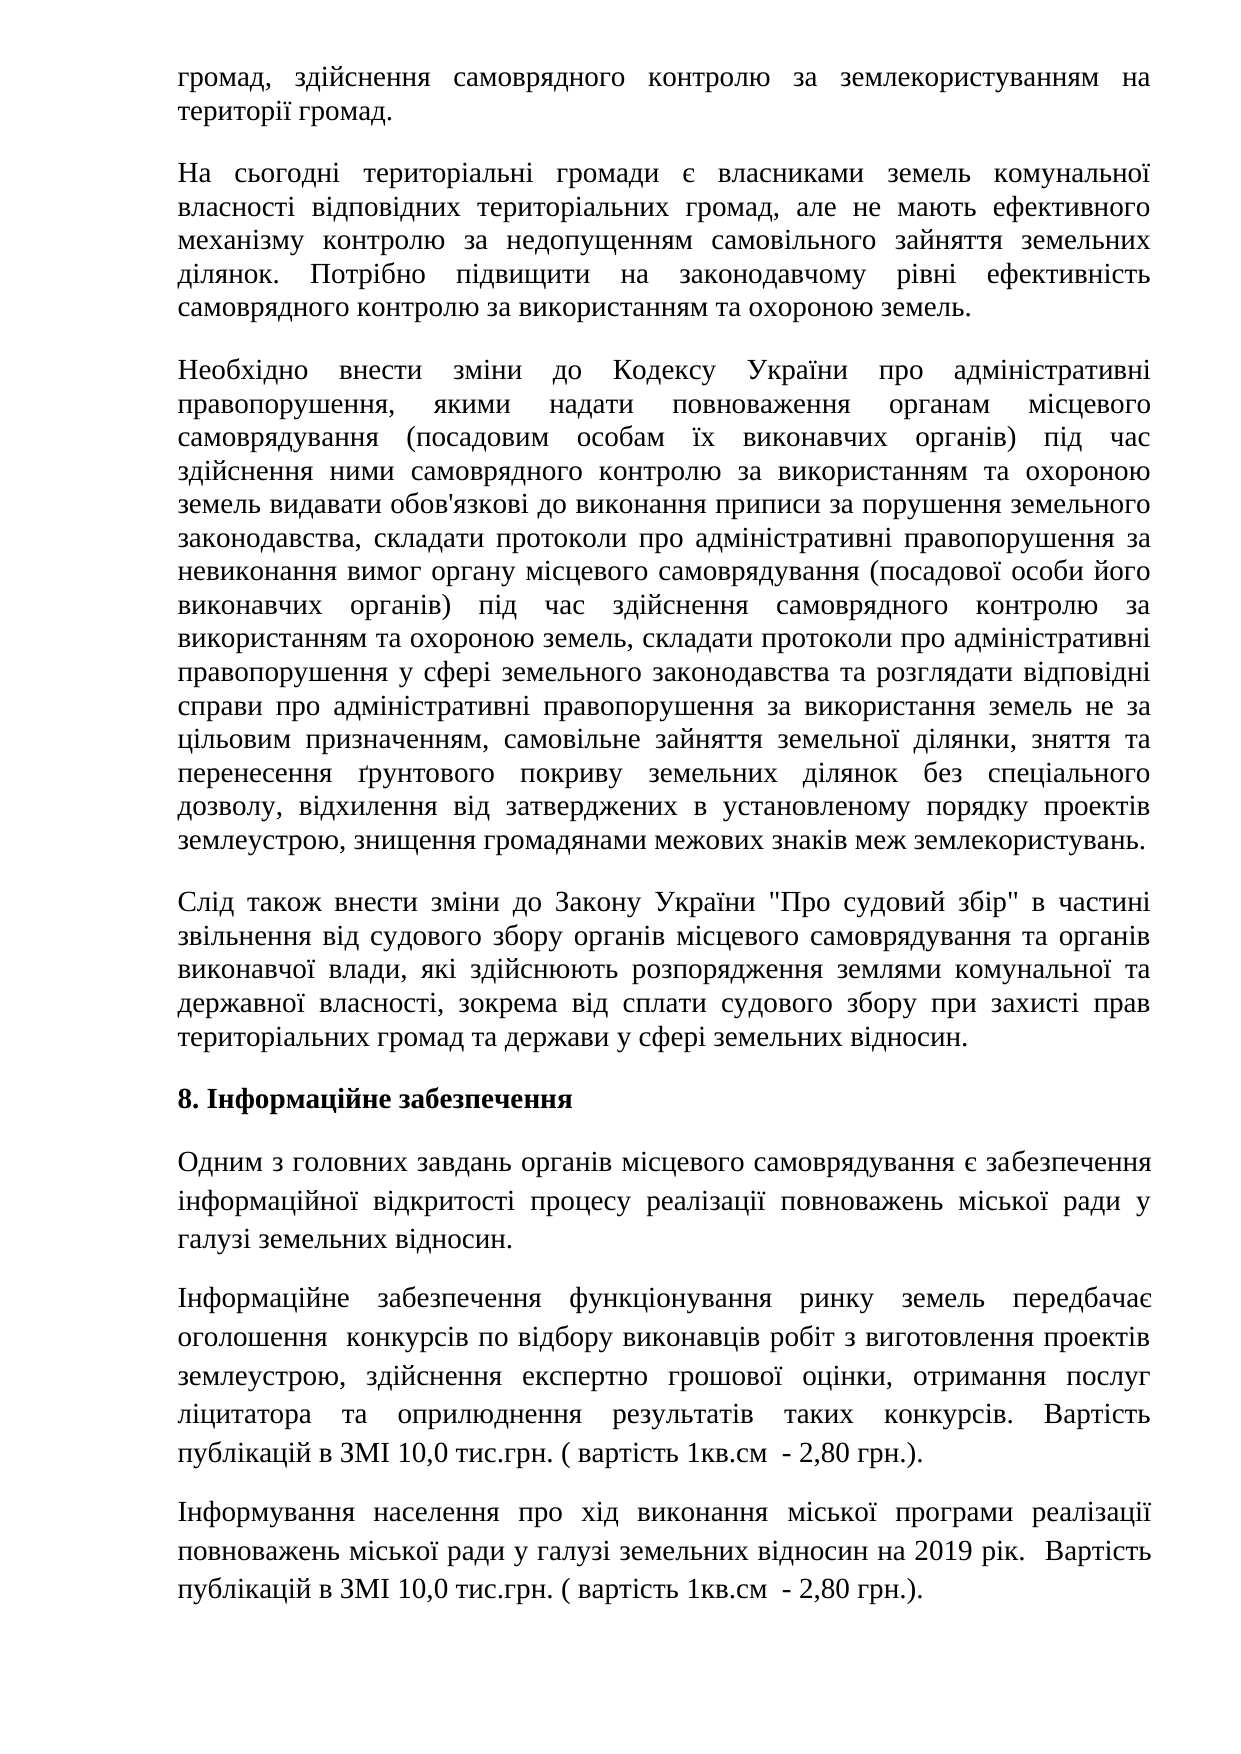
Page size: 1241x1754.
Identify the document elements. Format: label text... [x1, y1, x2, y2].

text 8. Інформаційне забезпечення [177, 1081, 1152, 1115]
text Інформаційне забезпечення функціонування ринку земель передбачає оголошення конкурсів по відбору виконавців робіт з виготовлення проектів землеустрою, здійснення експертно грошової оцінки, отримання послуг ліцитатора та оприлюднення результатів таких конкурсів. Вартість публікацій в ЗМІ 10,0 тис.грн. ( вартість 1кв.см - 2,80 грн.). [177, 1281, 1152, 1468]
text Необхідно внести зміни до Кодексу України про адміністративні правопорушення, якими надати повноваження органам місцевого самоврядування (посадовим особам їх виконавчих органів) під час здійснення ними самоврядного контролю за використанням та охороною земель видавати обов'язкові до виконання приписи за порушення земельного законодавства, складати протоколи про адміністративні правопорушення за невиконання вимог органу місцевого самоврядування (посадової особи його виконавчих органів) під час здійснення самоврядного контролю за використанням та охороною земель, складати протоколи про адміністративні правопорушення у сфері земельного законодавства та розглядати відповідні справи про адміністративні правопорушення за використання земель не за цільовим призначенням, самовільне зайняття земельної ділянки, зняття та перенесення ґрунтового покриву земельних ділянок без спеціального дозволу, відхилення від затверджених в установленому порядку проектів землеустрою, знищення громадянами межових знаків меж землекористувань. [177, 352, 1152, 855]
text Інформування населення про хід виконання міської програми реалізації повноважень міської ради у галузі земельних відносин на 2019 рік. Вартість публікацій в ЗМІ 10,0 тис.грн. ( вартість 1кв.см - 2,80 грн.). [177, 1494, 1152, 1605]
text На сьогодні територіальні громади є власниками земель комунальної власності відповідних територіальних громад, але не мають ефективного механізму контролю за недопущенням самовільного зайняття земельних ділянок. Потрібно підвищити на законодавчому рівні ефективність самоврядного контролю за використанням та охороною земель. [177, 155, 1152, 323]
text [177, 59, 1152, 126]
text Одним з головних завдань органів місцевого самоврядування є забезпечення інформаційної відкритості процесу реалізації повноважень міської ради у галузі земельних відносин. [177, 1144, 1152, 1255]
text Слід також внести зміни до Закону України "Про судовий збір" в частині звільнення від судового збору органів місцевого самоврядування та органів виконавчої влади, які здійснюють розпорядження землями комунальної та державної власності, зокрема від сплати судового збору при захисті прав територіальних громад та держави у сфері земельних відносин. [177, 884, 1152, 1052]
